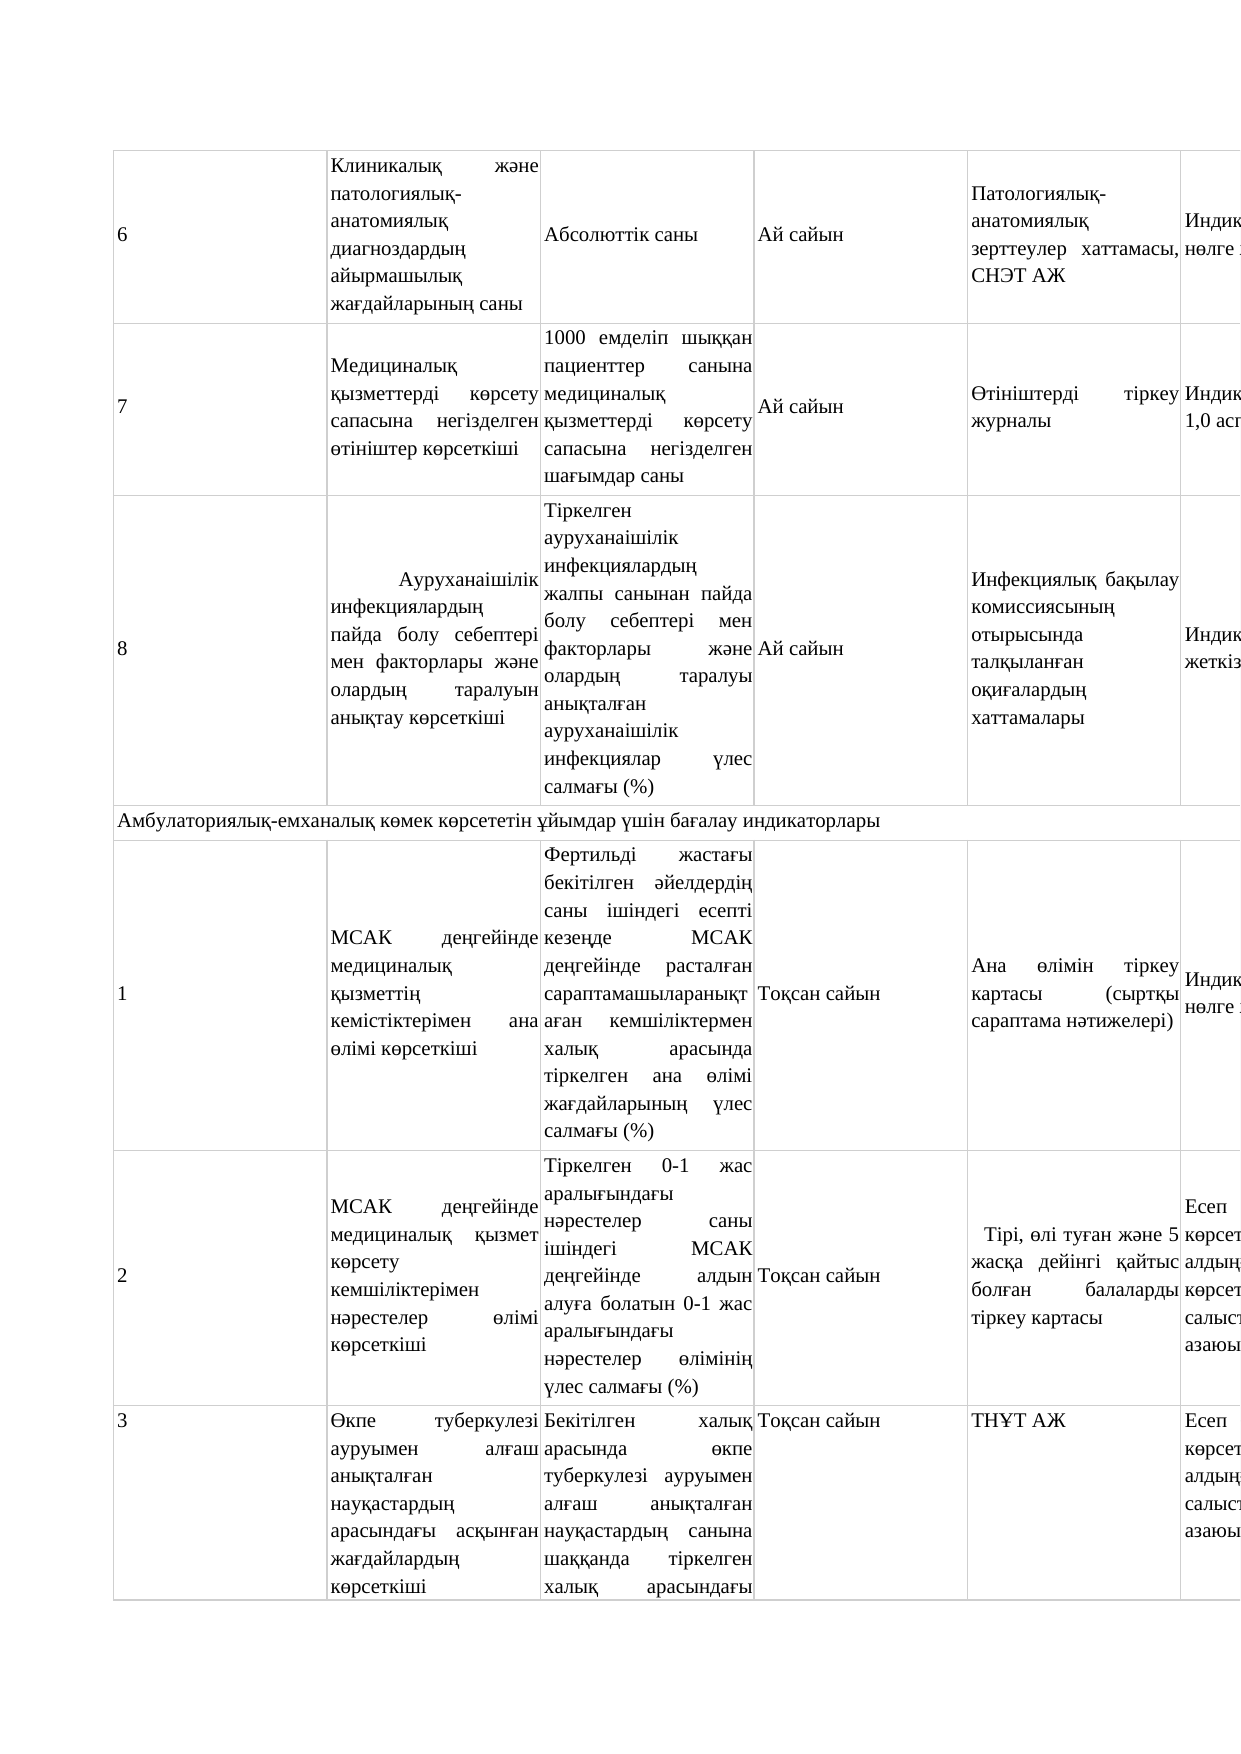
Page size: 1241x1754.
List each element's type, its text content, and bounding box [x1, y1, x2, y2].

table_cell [541, 1406, 753, 1599]
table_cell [1181, 1406, 1240, 1599]
table_cell Тоқсан сайын [755, 1406, 967, 1599]
table_cell Индикатордың мәні 1,0 аспайды [1181, 324, 1240, 495]
table_cell Индикаторлардың мәні нөлге жеткізу [1181, 151, 1240, 322]
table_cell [328, 1406, 540, 1599]
table_cell Медициналық қызметтерді көрсету сапасына негізделген өтініштер көрсеткіші [328, 324, 540, 495]
table_cell Өтініштерді тіркеу журналы [968, 324, 1180, 495]
table_cell МСАК деңгейінде медициналық қызмет көрсету кемшіліктерімен нәрестелер өлімі көрсеткіші [328, 1151, 540, 1405]
table_cell Тоқсан сайын [755, 1151, 967, 1405]
table_cell Тірі, өлі туған және 5 жасқа дейінгі қайтыс болған балаларды тіркеу картасы [968, 1151, 1180, 1405]
table_cell Ана өлімін тіркеу картасы (сыртқы сараптама нәтижелері) [968, 841, 1180, 1150]
table_cell Тоқсан сайын [755, 841, 967, 1150]
table_cell Тіркелген ауруханаішілік инфекциялардың жалпы санынан пайда болу себептері мен факторлары және олардың таралуы анықталған ауруханаішілік инфекциялар үлес салмағы (%) [541, 496, 753, 805]
table_cell 1 [114, 841, 326, 1150]
table_cell Инфекциялық бақылау комиссиясының отырысында талқыланған оқиғалардың хаттамалары [968, 496, 1180, 805]
table_cell 3 [114, 1406, 326, 1599]
table_cell 7 [114, 324, 326, 495]
table_cell 2 [114, 1151, 326, 1405]
table_cell Тіркелген 0-1 жас аралығындағы нәрестелер саны ішіндегі МСАК деңгейінде алдын алуға болатын 0-1 жас аралығындағы нәрестелер өлімінің үлес салмағы (%) [541, 1151, 753, 1405]
table_cell ТНҰТ АЖ [968, 1406, 1180, 1599]
table_cell Ай сайын [755, 496, 967, 805]
table_cell 1000 емделіп шыққан пациенттер санына медициналық қызметтерді көрсету сапасына негізделген шағымдар саны [541, 324, 753, 495]
table_cell Есеп беру кезеңін көрсеткіштер мәнінің алдыңғы көрсеткіштермен салыстырғанда 5 %-ға азаюы [1181, 1151, 1240, 1405]
table_cell Ай сайын [755, 151, 967, 322]
table_cell Ауруханаішілік инфекциялардың пайда болу себептері мен факторлары және олардың таралуын анықтау көрсеткіші [328, 496, 540, 805]
table_cell Индикаторды 80%-ға жеткізу [1181, 496, 1240, 805]
table_cell Патологиялық-анатомиялық зерттеулер хаттамасы, СНЭТ АЖ [968, 151, 1180, 322]
table_cell МСАК деңгейінде медициналық қызметтің кемістіктерімен ана өлімі көрсеткіші [328, 841, 540, 1150]
table_cell Индикатордың мәнін нөлге жеткізу [1181, 841, 1240, 1150]
table_cell Абсолюттік саны [541, 151, 753, 322]
table_cell 6 [114, 151, 326, 322]
table_cell Амбулаториялық-емханалық көмек көрсететін ұйымдар үшін бағалау индикаторлары [114, 806, 1240, 839]
table_cell Ай сайын [755, 324, 967, 495]
table_cell Клиникалық және патологиялық-анатомиялық диагноздардың айырмашылық жағдайларының саны [328, 151, 540, 322]
table_cell 8 [114, 496, 326, 805]
table_cell Фертильді жастағы бекітілген әйелдердің саны ішіндегі есепті кезеңде МСАК деңгейінде расталған сараптамашыларанықтаған кемшіліктермен халық арасында тіркелген ана өлімі жағдайларының үлес салмағы (%) [541, 841, 753, 1150]
